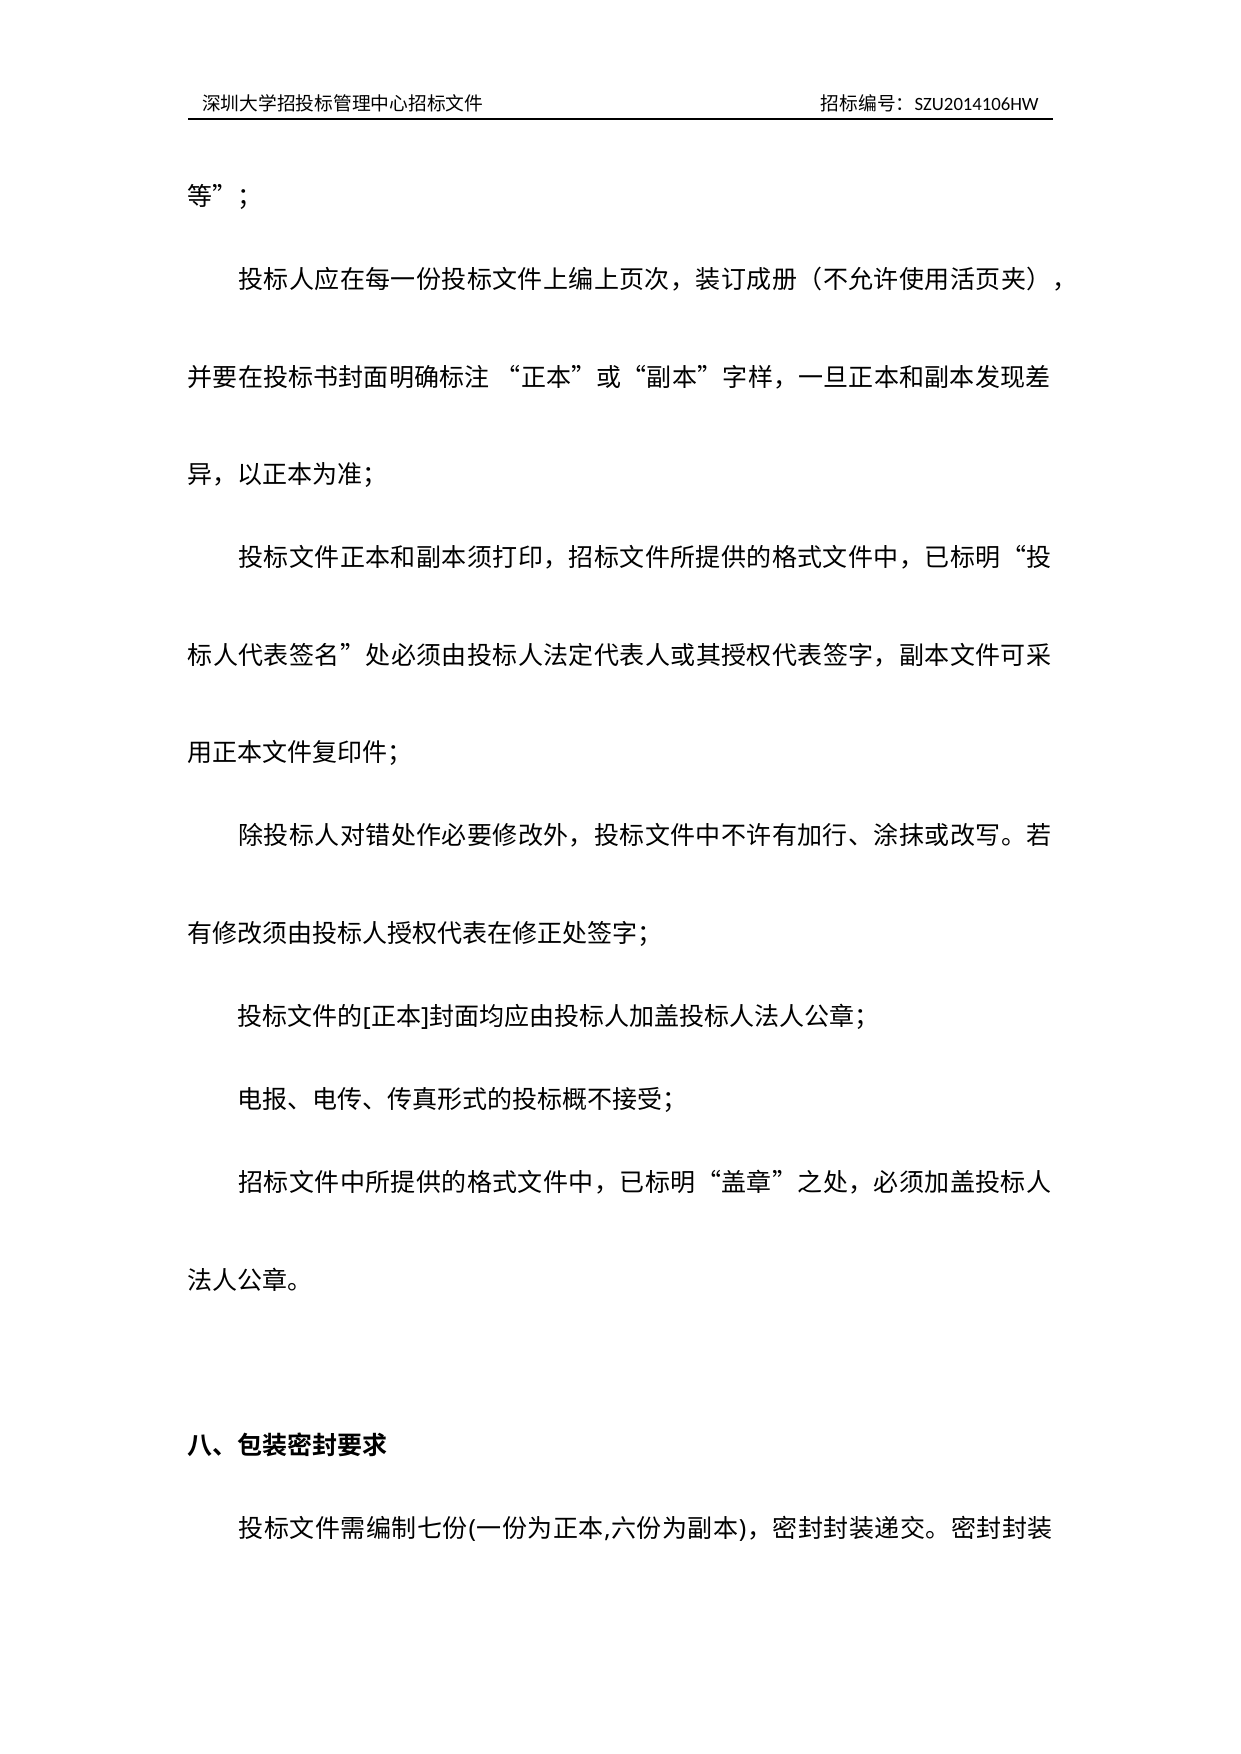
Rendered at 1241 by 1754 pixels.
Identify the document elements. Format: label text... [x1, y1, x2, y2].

text 投标人应在每一份投标文件上编上页次，装订成册（不允许使用活页夹），并要在投标书封面明确标注 “正本”或“副本”字样，一旦正本和副本发现差异，以正本为准； [187, 245, 1053, 505]
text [187, 1494, 1053, 1559]
text 招标文件中所提供的格式文件中，已标明“盖章”之处，必须加盖投标人法人公章。 [187, 1148, 1053, 1311]
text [187, 162, 1053, 227]
text 投标文件的[正本]封面均应由投标人加盖投标人法人公章； [187, 982, 1053, 1047]
text 电报、电传、传真形式的投标概不接受； [187, 1065, 1053, 1130]
text 八、包装密封要求 [187, 1411, 1053, 1476]
text 投标文件正本和副本须打印，招标文件所提供的格式文件中，已标明“投标人代表签名”处必须由投标人法定代表人或其授权代表签字，副本文件可采用正本文件复印件； [187, 523, 1053, 783]
text 除投标人对错处作必要修改外，投标文件中不许有加行、涂抹或改写。若有修改须由投标人授权代表在修正处签字； [187, 801, 1053, 964]
